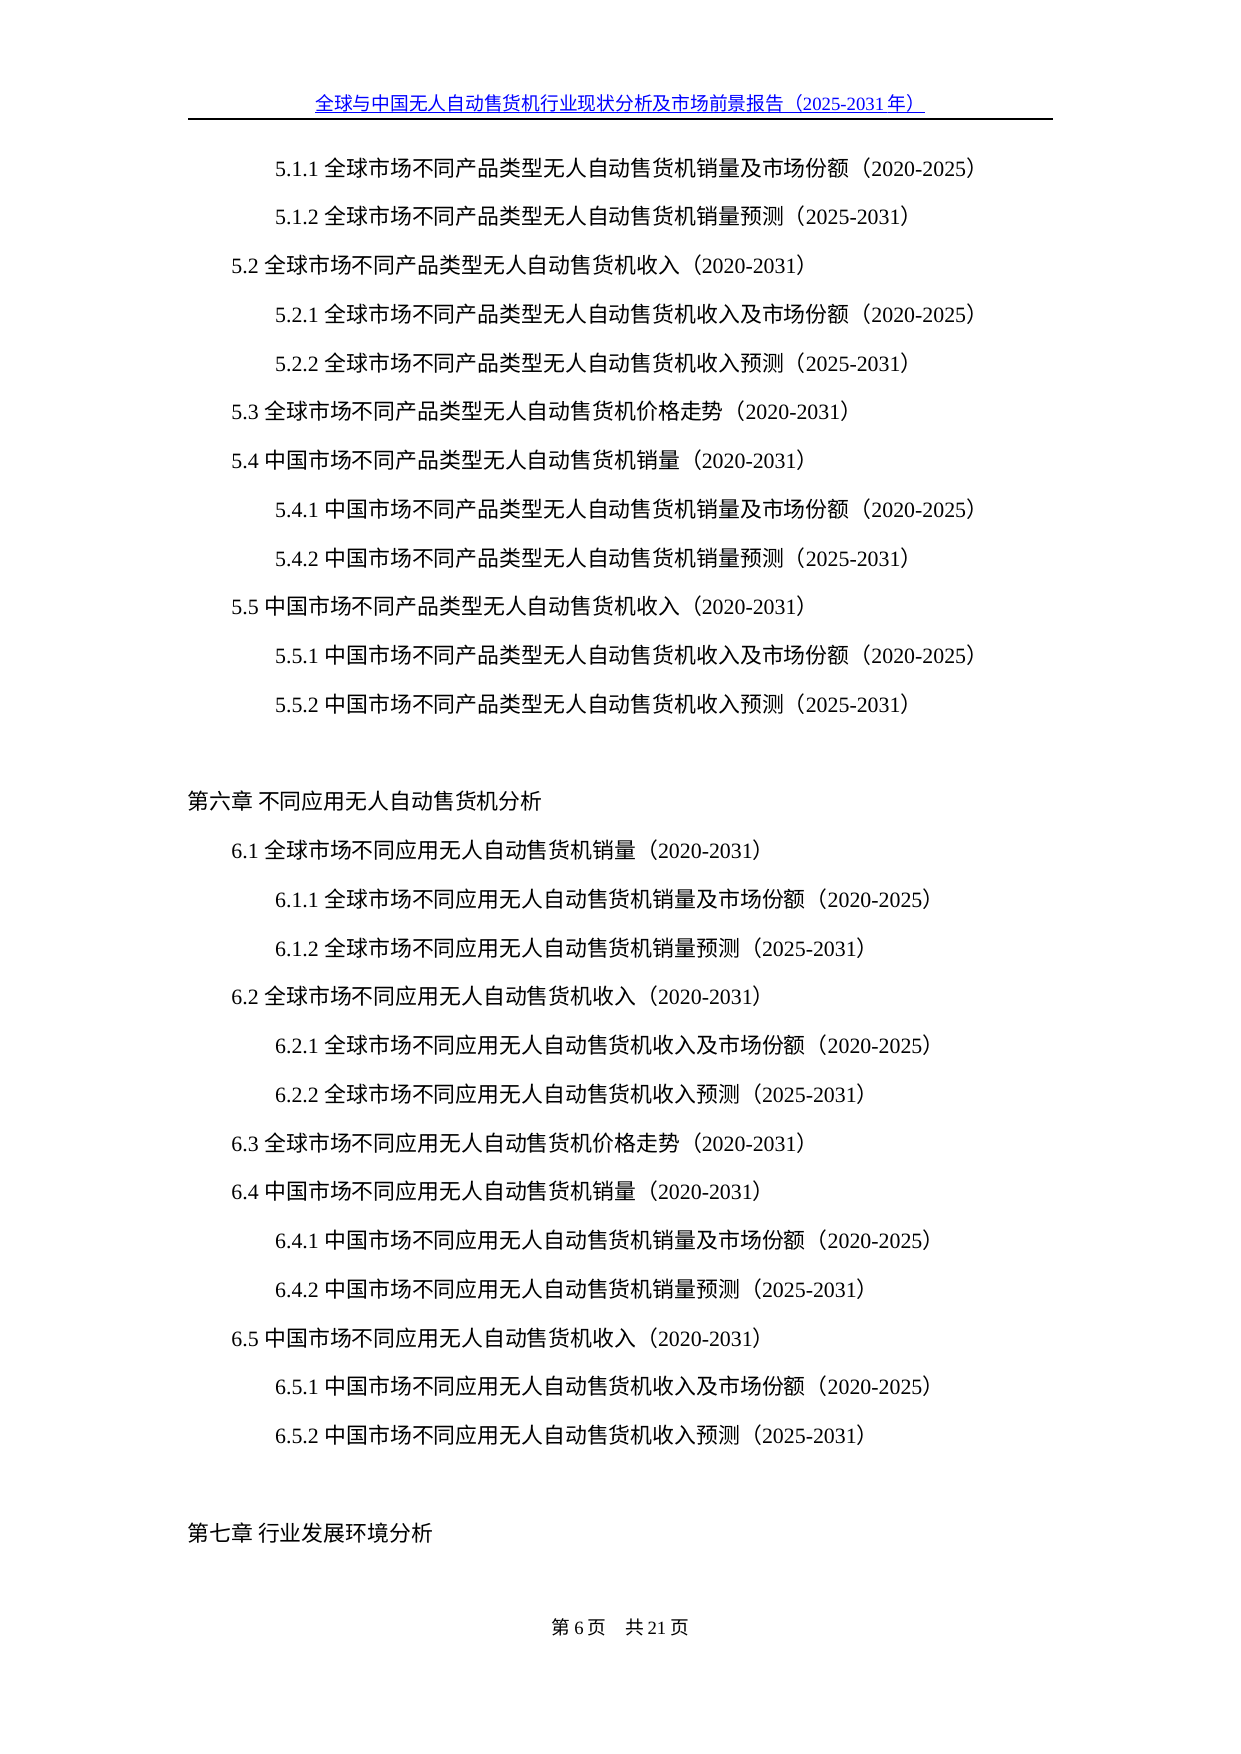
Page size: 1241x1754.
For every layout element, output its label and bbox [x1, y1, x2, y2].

text [187, 150, 1053, 1548]
